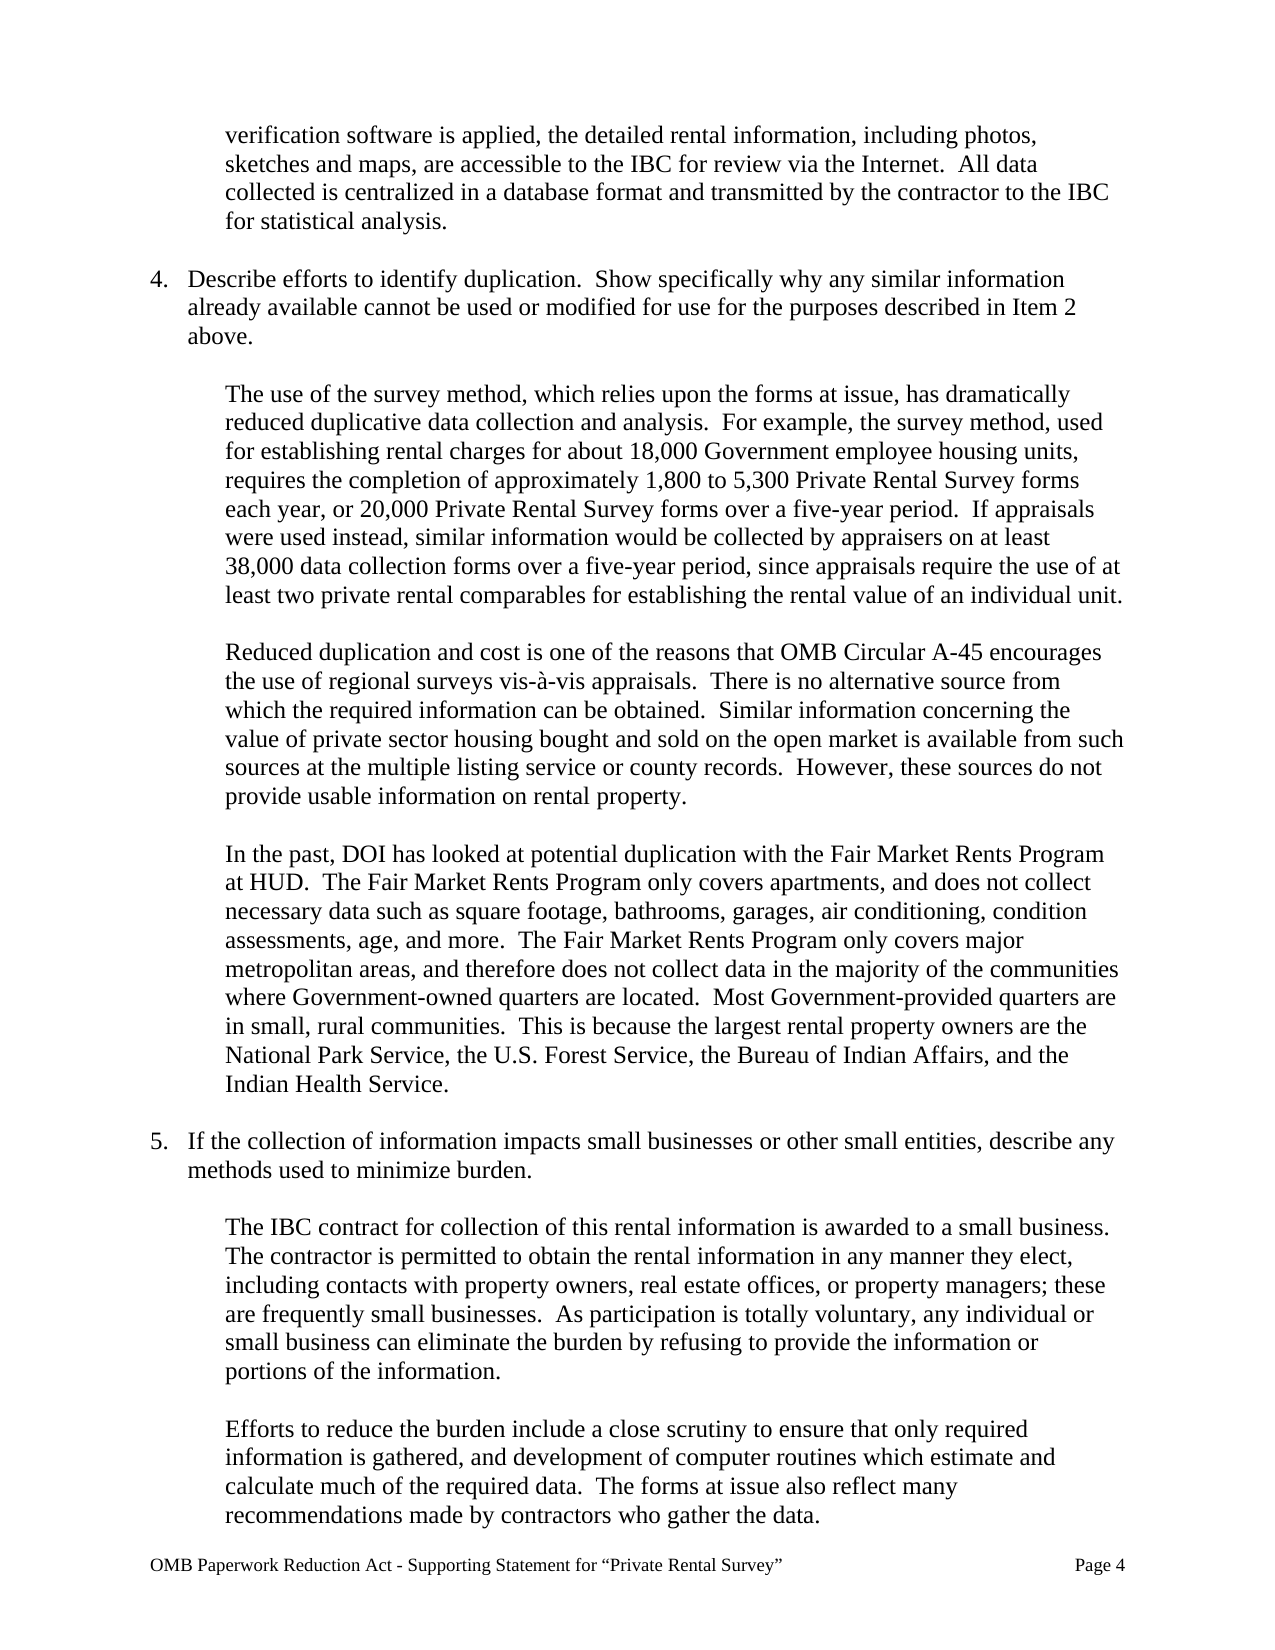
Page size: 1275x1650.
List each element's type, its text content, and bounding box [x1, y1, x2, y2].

text The IBC contract for collection of this rental information is awarded to a small business. The contractor is permitted to obtain the rental information in any manner they elect, including contacts with property owners, real estate offices, or property managers; these are frequently small businesses. As participation is totally voluntary, any individual or small business can eliminate the burden by refusing to provide the information or portions of the information. [225, 1212, 1125, 1385]
text The use of the survey method, which relies upon the forms at issue, has dramatically reduced duplicative data collection and analysis. For example, the survey method, used for establishing rental charges for about 18,000 Government employee housing units, requires the completion of approximately 1,800 to 5,300 Private Rental Survey forms each year, or 20,000 Private Rental Survey forms over a five-year period. If appraisals were used instead, similar information would be collected by appraisers on at least 38,000 data collection forms over a five-year period, since appraisals require the use of at least two private rental comparables for establishing the rental value of an individual unit. [225, 379, 1125, 609]
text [225, 120, 1125, 235]
text Reduced duplication and cost is one of the reasons that OMB Circular A-45 encourages the use of regional surveys vis-à-vis appraisals. There is no alternative source from which the required information can be obtained. Similar information concerning the value of private sector housing bought and sold on the open market is available from such sources at the multiple listing service or county records. However, these sources do not provide usable information on rental property. [225, 637, 1125, 810]
text In the past, DOI has looked at potential duplication with the Fair Market Rents Program at HUD. The Fair Market Rents Program only covers apartments, and does not collect necessary data such as square footage, bathrooms, garages, air conditioning, condition assessments, age, and more. The Fair Market Rents Program only covers major metropolitan areas, and therefore does not collect data in the majority of the communities where Government-owned quarters are located. Most Government-provided quarters are in small, rural communities. This is because the largest rental property owners are the National Park Service, the U.S. Forest Service, the Bureau of Indian Affairs, and the Indian Health Service. [225, 839, 1125, 1097]
text 5. If the collection of information impacts small businesses or other small entities, describe any methods used to minimize burden. [150, 1126, 1125, 1184]
text Efforts to reduce the burden include a close scrutiny to ensure that only required information is gathered, and development of computer routines which estimate and calculate much of the required data. The forms at issue also reflect many recommendations made by contractors who gather the data. [225, 1414, 1125, 1529]
text 4. Describe efforts to identify duplication. Show specifically why any similar information already available cannot be used or modified for use for the purposes described in Item 2 above. [150, 264, 1125, 350]
